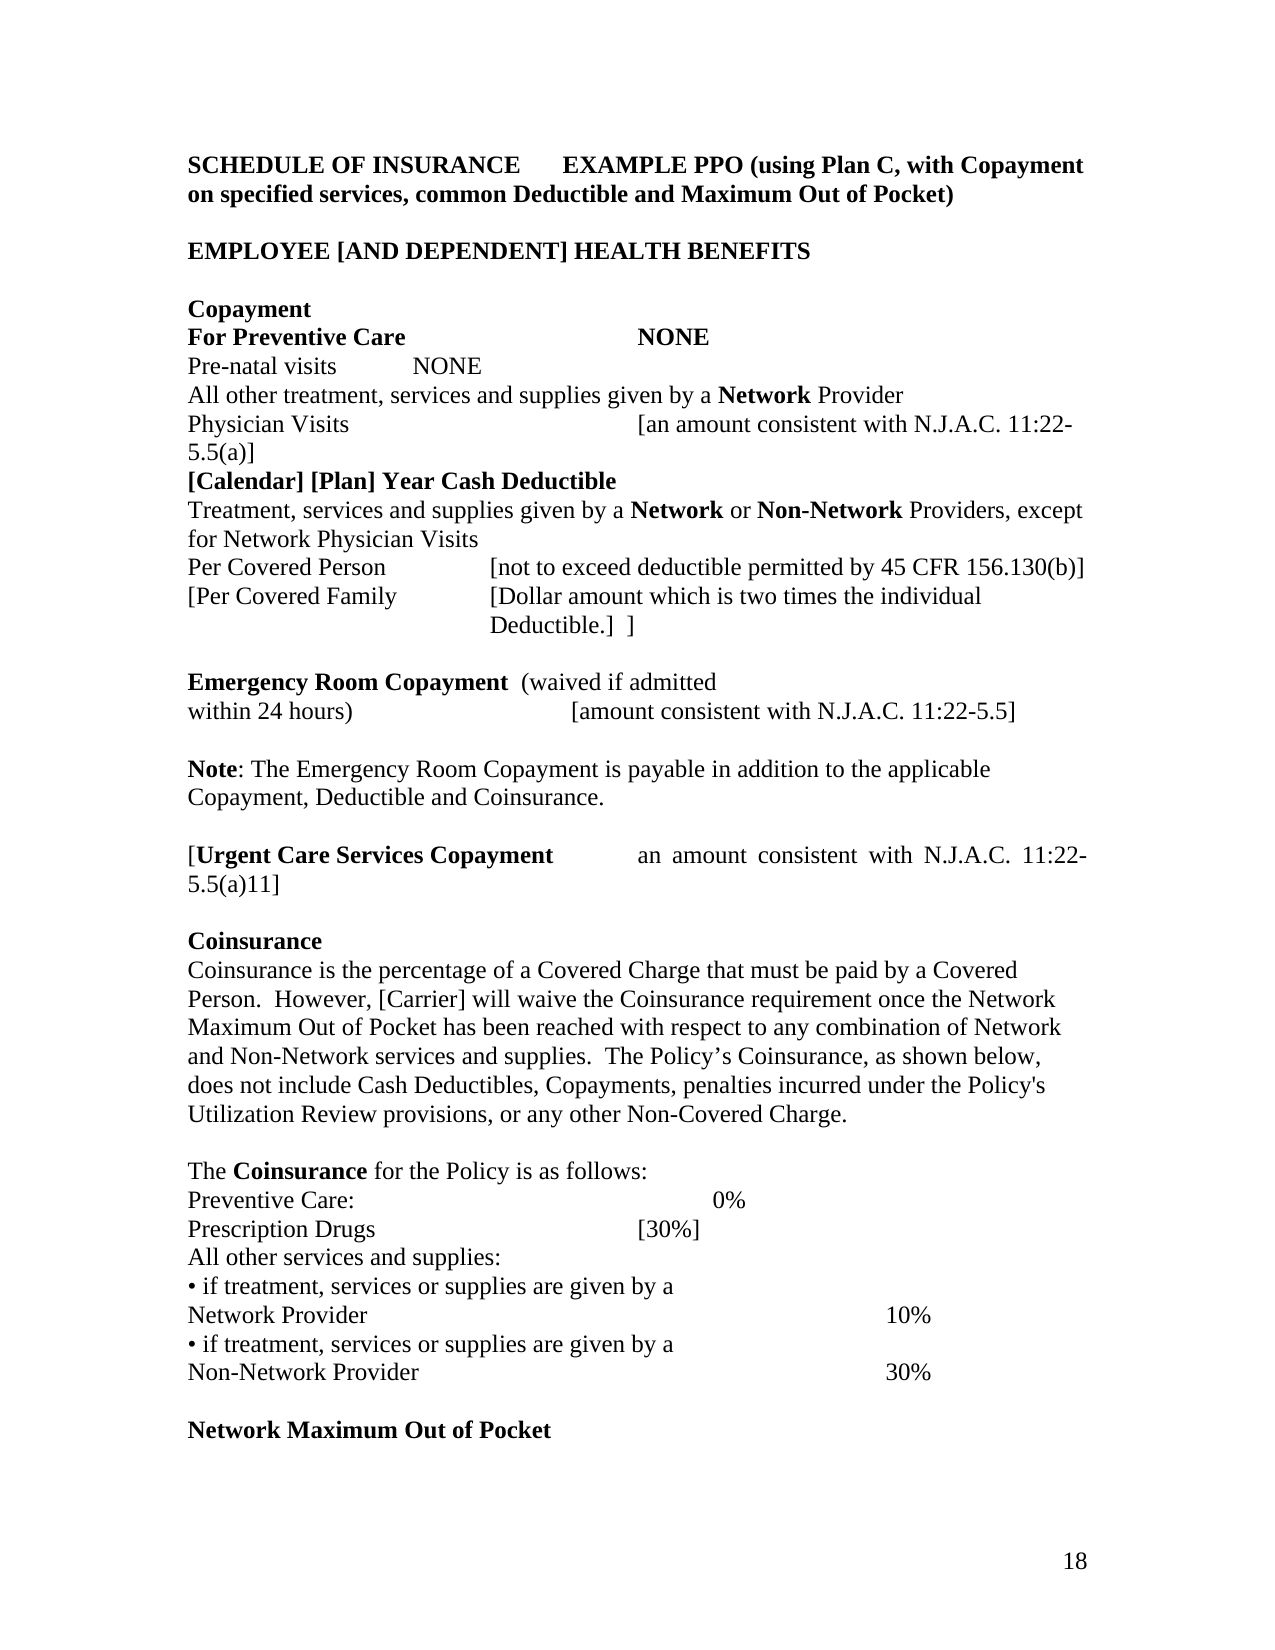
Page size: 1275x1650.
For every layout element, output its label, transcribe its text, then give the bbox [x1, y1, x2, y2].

text All other services and supplies: [187, 1242, 1087, 1271]
text Network Provider 10% [187, 1300, 1087, 1329]
text The Coinsurance for the Policy is as follows: [187, 1156, 1087, 1185]
text Pre-natal visits NONE [187, 351, 1087, 380]
text Network Maximum Out of Pocket [187, 1415, 1087, 1444]
text Coinsurance is the percentage of a Covered Charge that must be paid by a Covered Person. However, [Carrier] will waive the Coinsurance requirement once the Network Maximum Out of Pocket has been reached with respect to any combination of Network and Non-Network services and supplies. The Policy’s Coinsurance, as shown below, does not include Cash Deductibles, Copayments, penalties incurred under the Policy's Utilization Review provisions, or any other Non-Covered Charge. [187, 955, 1087, 1127]
text Coinsurance [187, 926, 1087, 955]
text For Preventive Care NONE [187, 322, 1087, 351]
text • if treatment, services or supplies are given by a [187, 1329, 1087, 1357]
text Per Covered Person [not to exceed deductible permitted by 45 CFR 156.130(b)] [187, 552, 1087, 581]
text Non-Network Provider 30% [187, 1357, 1087, 1386]
text within 24 hours) [amount consistent with N.J.A.C. 11:22-5.5] [187, 696, 1087, 725]
text Preventive Care: 0% [187, 1185, 1087, 1214]
text Emergency Room Copayment (waived if admitted [187, 667, 1087, 696]
text • if treatment, services or supplies are given by a [187, 1271, 1087, 1300]
text Note: The Emergency Room Copayment is payable in addition to the applicable Copayment, Deductible and Coinsurance. [187, 754, 1087, 811]
text [Calendar] [Plan] Year Cash Deductible [187, 466, 1087, 495]
text EMPLOYEE [AND DEPENDENT] HEALTH BENEFITS [187, 236, 1087, 265]
text [Urgent Care Services Copayment an amount consistent with N.J.A.C. 11:22-5.5(a)11] [187, 840, 1087, 897]
text Copayment [187, 294, 1087, 322]
text SCHEDULE OF INSURANCE EXAMPLE PPO (using Plan C, with Copayment on specified services, common Deductible and Maximum Out of Pocket) [187, 150, 1087, 207]
text [Per Covered Family [Dollar amount which is two times the individual [187, 581, 1087, 610]
text All other treatment, services and supplies given by a Network Provider [187, 380, 1087, 409]
text Prescription Drugs [30%] [187, 1214, 1087, 1242]
text Treatment, services and supplies given by a Network or Non-Network Providers, except for Network Physician Visits [187, 495, 1087, 552]
text Deductible.] ] [487, 610, 1087, 639]
text Physician Visits [an amount consistent with N.J.A.C. 11:22-5.5(a)] [187, 409, 1087, 466]
